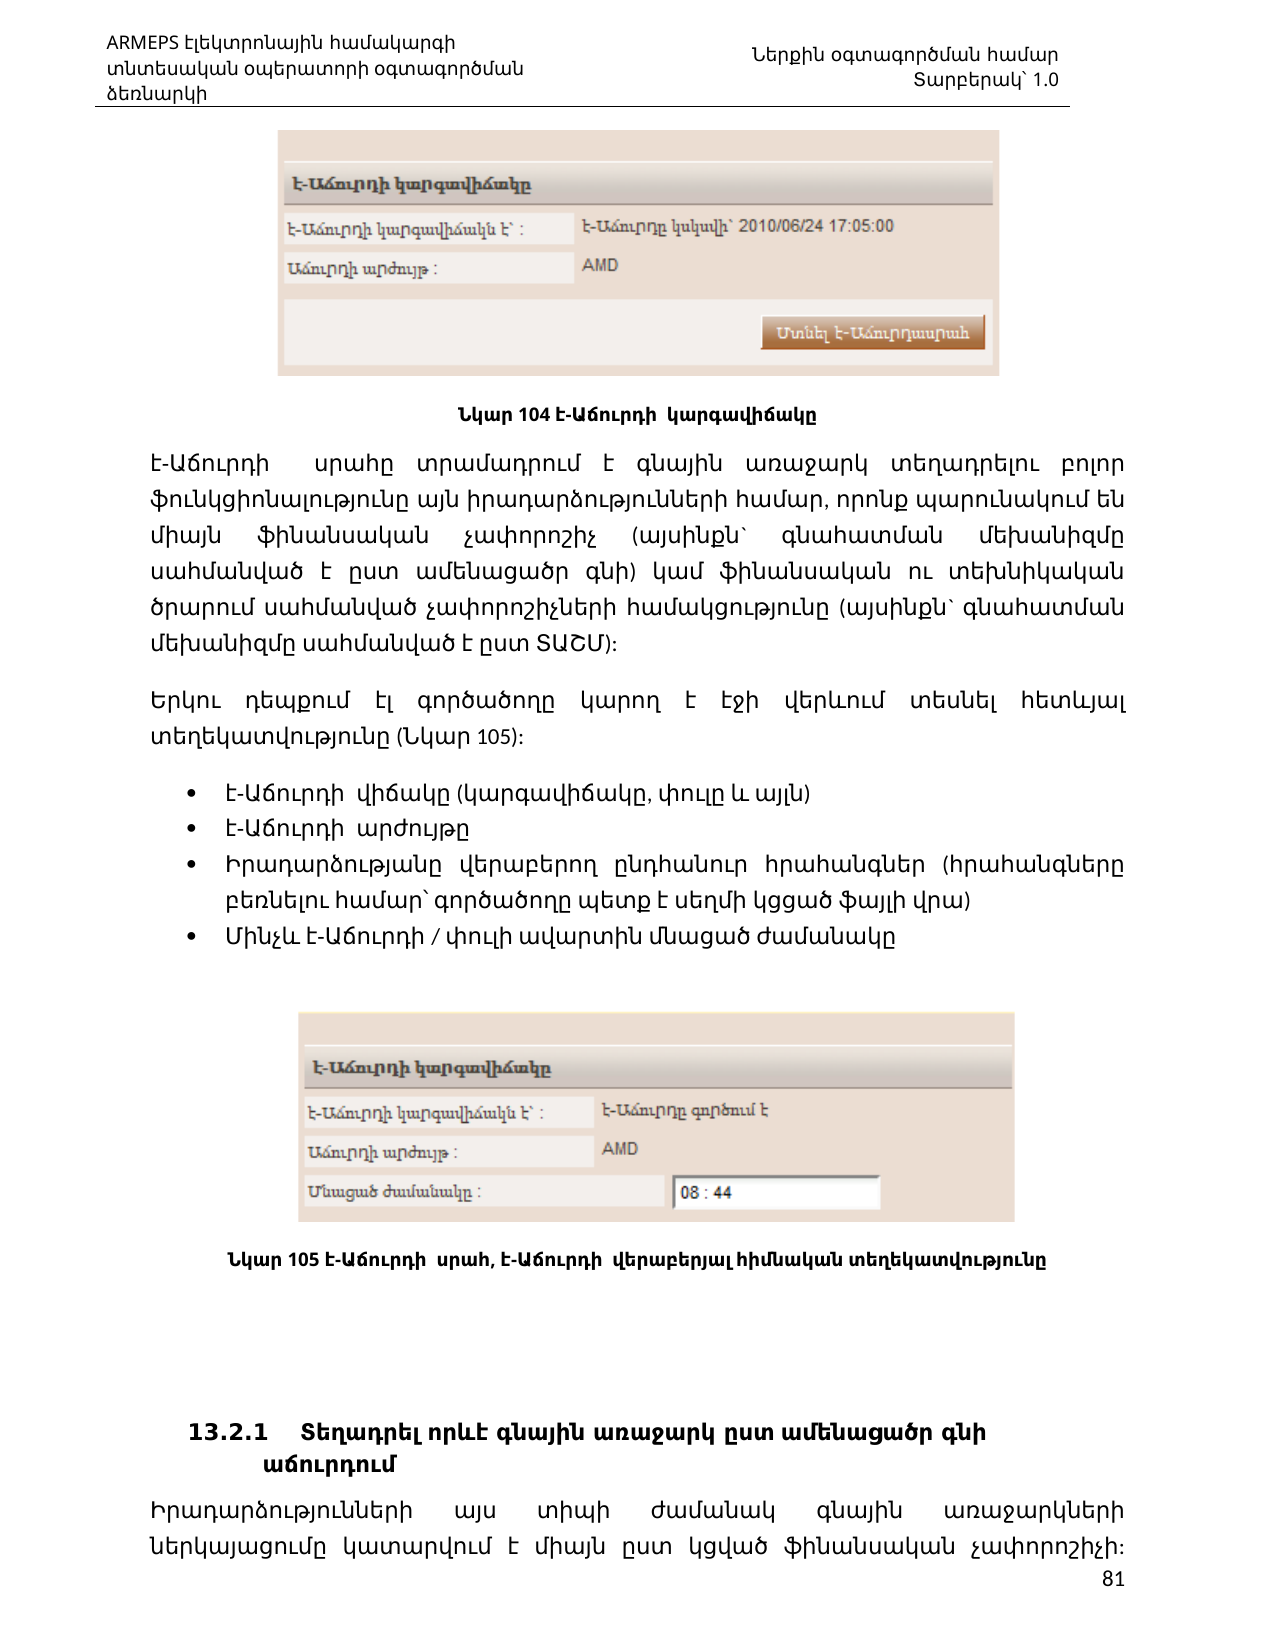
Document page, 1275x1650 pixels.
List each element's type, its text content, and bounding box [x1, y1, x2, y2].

list է-Աճուրդի արժույթը [187, 812, 1125, 844]
text Երկու դեպքում էլ գործածողը կարող է էջի վերևում տեսնել հետևյալ տեղեկատվությունը (Նկար 105): [150, 684, 1125, 751]
text է-Աճուրդի սրահը տրամադրում է գնային առաջարկ տեղադրելու բոլոր ֆունկցիոնալությունը այն իրադարձությունների համար, որոնք պարունակում են միայն ֆինանսական չափորոշիչ (այսինքն` գնահատման մեխանիզմը սահմանված է ըստ ամենացածր գնի) կամ ֆինանսական ու տեխնիկական ծրարում սահմանված չափորոշիչների համակցությունը (այսինքն` գնահատման մեխանիզմը սահմանված է ըստ ՏԱՇՄ): [150, 447, 1125, 658]
list Մինչև է-Աճուրդի / փուլի ավարտին մնացած ժամանակը [187, 920, 1125, 951]
text Նկար 105 է-Աճուրդի սրահ, է-Աճուրդի վերաբերյալ հիմնական տեղեկատվությունը [150, 1247, 1125, 1272]
text Նկար 104 է-Աճուրդի կարգավիճակը [150, 401, 1125, 426]
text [150, 1494, 1125, 1561]
list Իրադարձությանը վերաբերող ընդհանուր հրահանգներ (հրահանգները բեռնելու համար՝ գործածողը պետք է սեղմի կցցած ֆայլի վրա) [187, 848, 1125, 916]
subtitle Տեղադրել որևէ գնային առաջարկ ըստ ամենացածր գնի աճուրդում [187, 1416, 1125, 1478]
list է-Աճուրդի վիճակը (կարգավիճակը, փուլը և այլն) [187, 776, 1125, 808]
